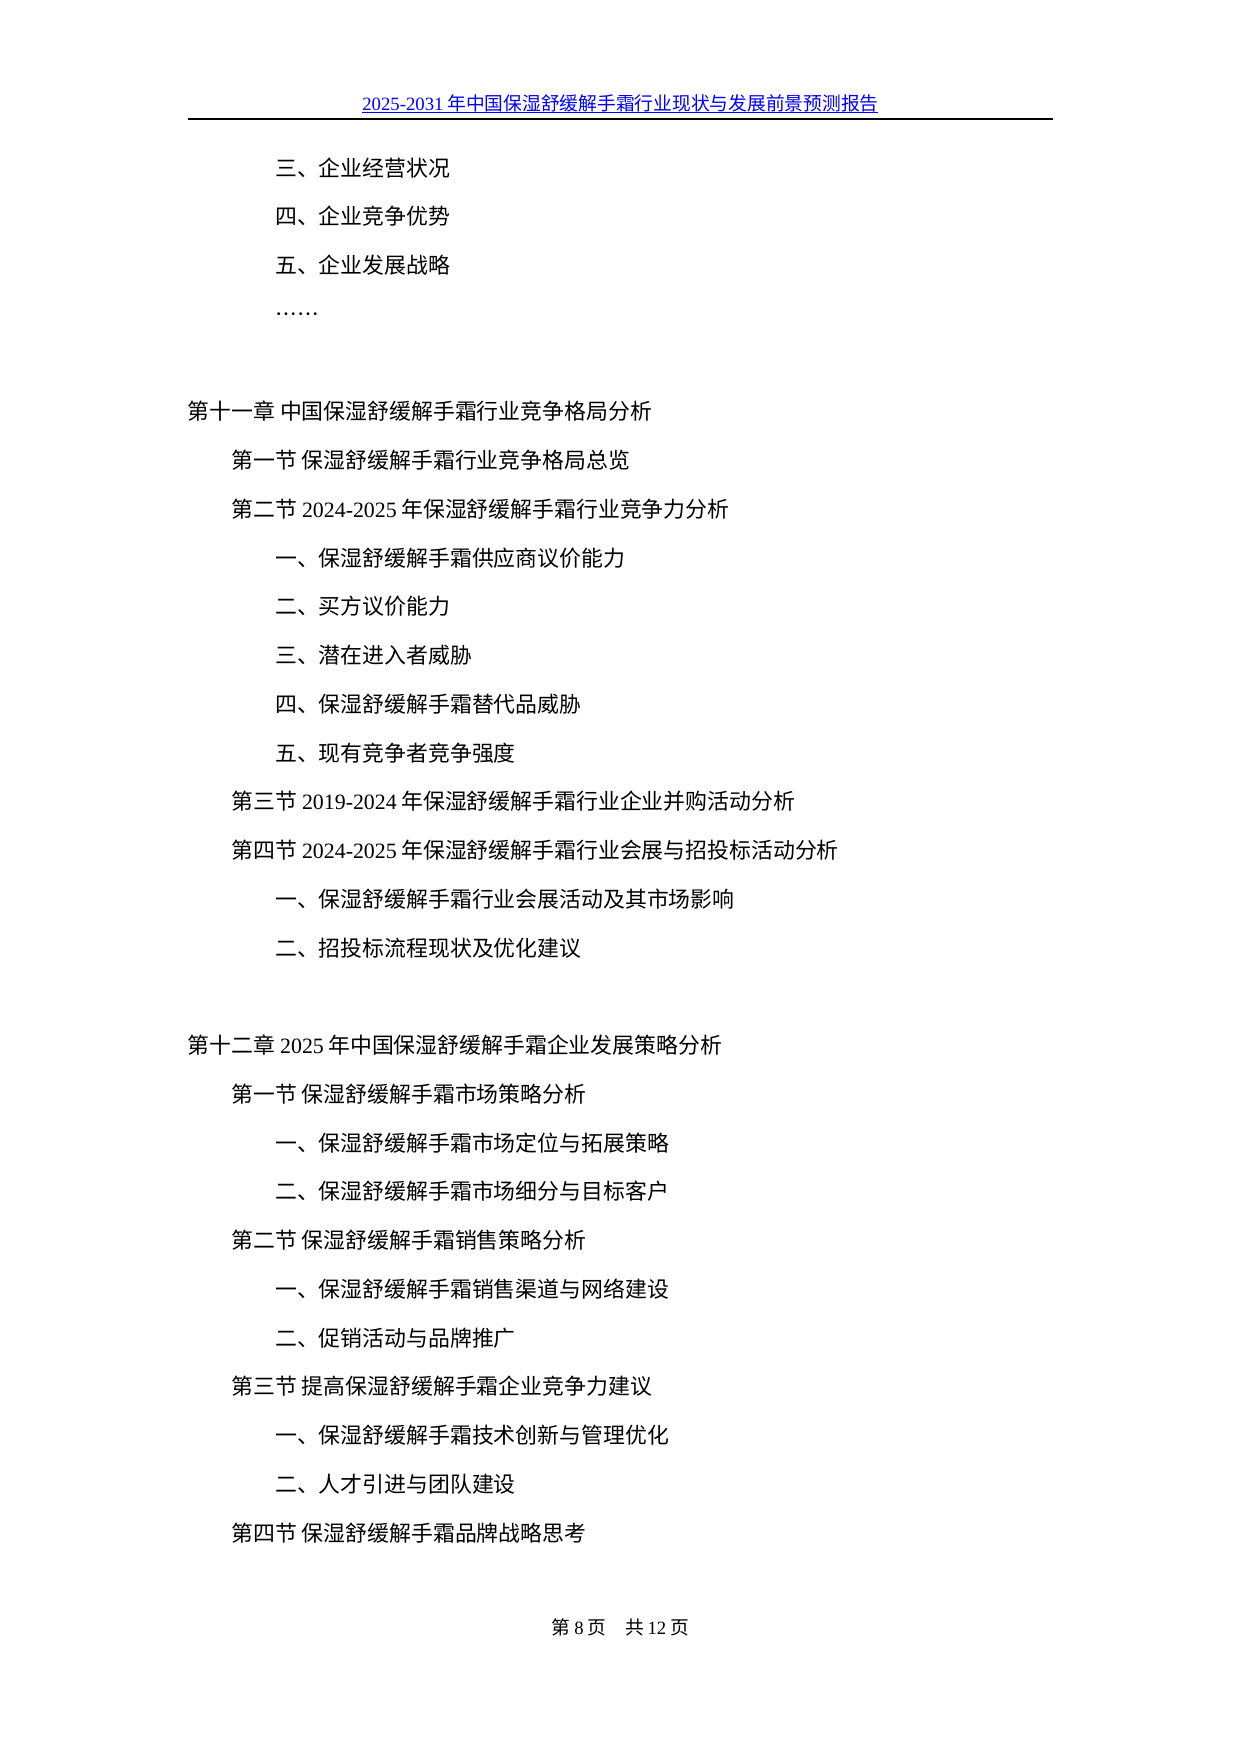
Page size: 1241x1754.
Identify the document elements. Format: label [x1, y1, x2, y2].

text [187, 150, 1053, 1548]
